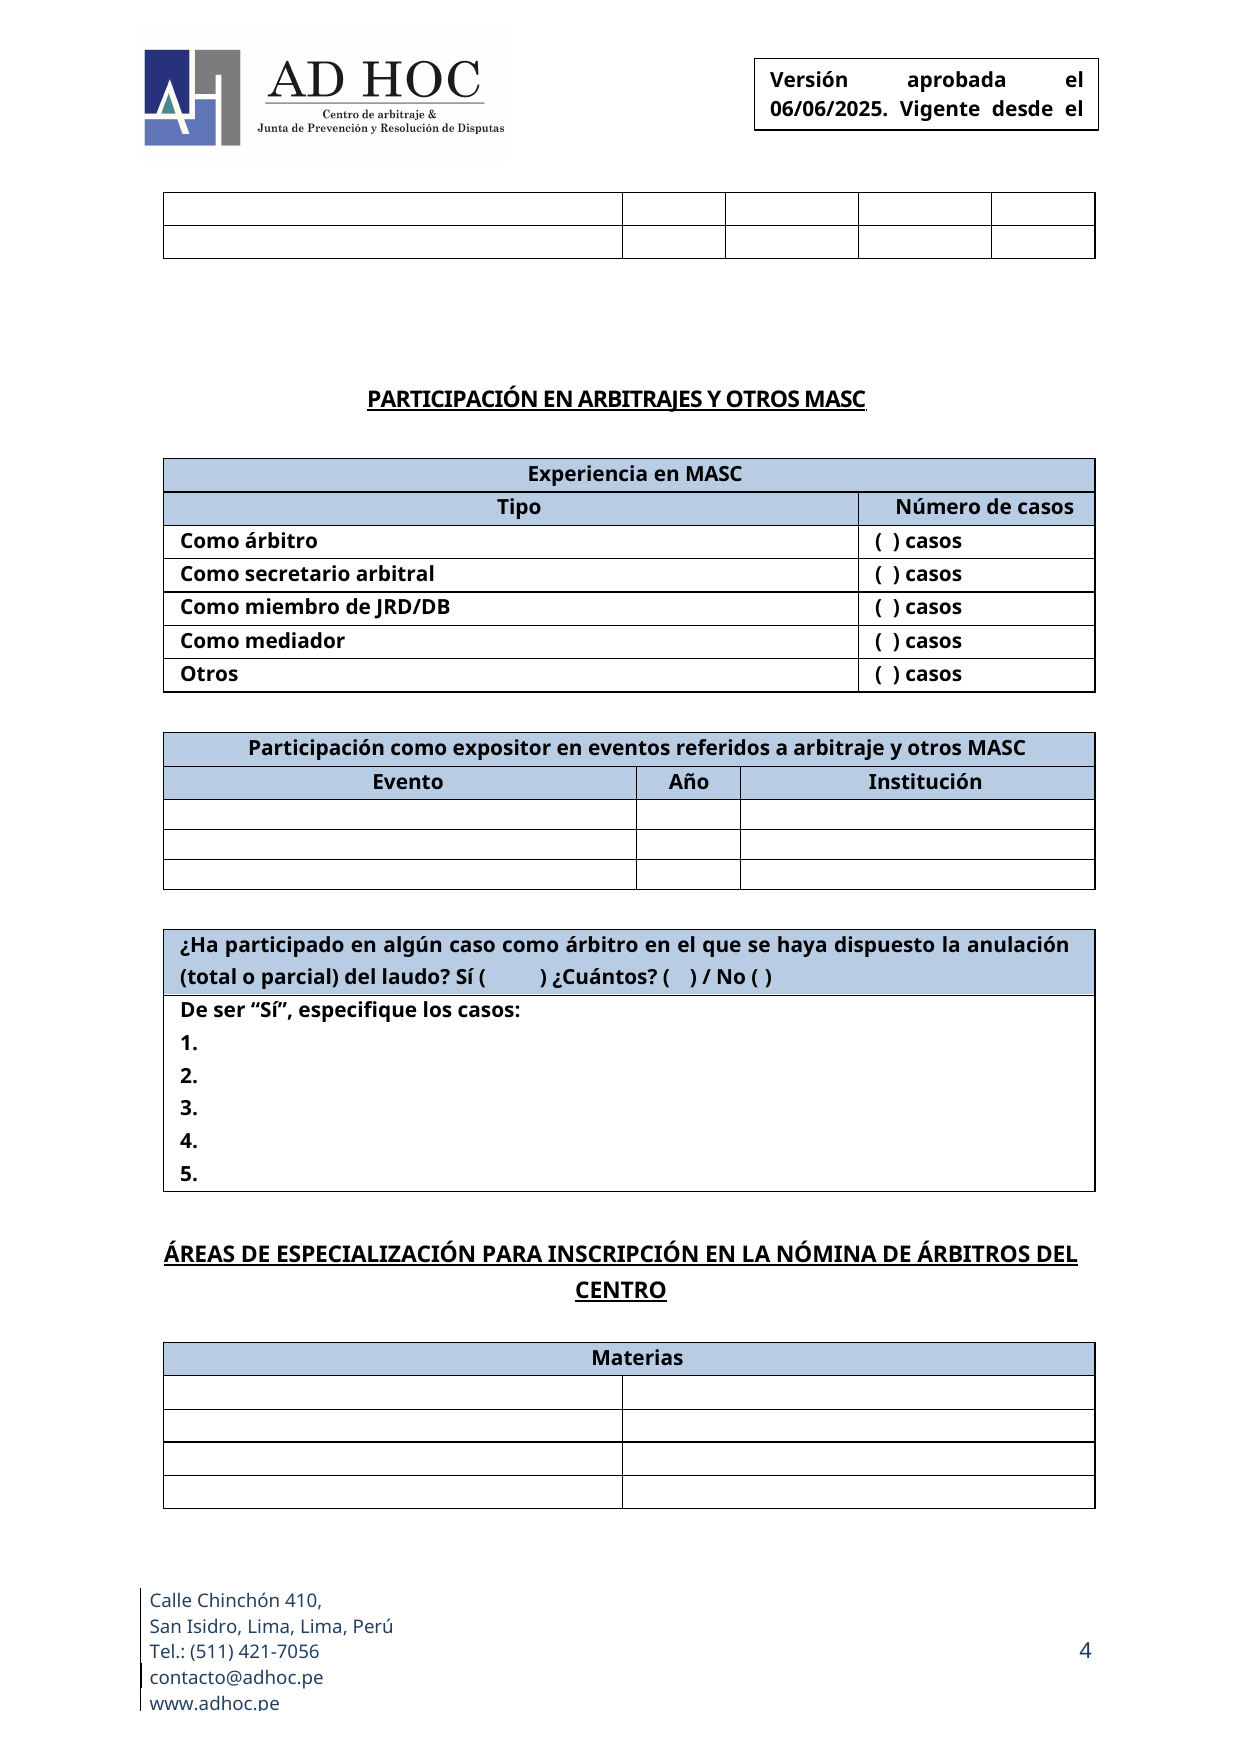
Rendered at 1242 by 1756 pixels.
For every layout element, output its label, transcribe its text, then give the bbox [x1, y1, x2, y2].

table_header ¿Ha participado en algún caso como árbitro en el que se haya dispuesto la anulación (total o parcial) del laudo? Sí ( ) ¿Cuántos? ( ) / No ( ) [164, 930, 1094, 994]
table_cell De ser “Sí”, especifique los casos: 1. 2. 3. 4. 5. [164, 996, 1094, 1191]
table_cell Institución [741, 767, 1094, 799]
table_cell [623, 1476, 1094, 1507]
table_cell [859, 193, 991, 225]
table_cell [164, 193, 622, 225]
table_cell Tipo [164, 493, 858, 525]
table_header Participación como expositor en eventos referidos a arbitraje y otros MASC [164, 733, 1094, 766]
table_cell ( ) casos [859, 593, 1094, 625]
table_cell [164, 1476, 622, 1507]
table_cell [623, 226, 725, 258]
table_cell Como mediador [164, 626, 858, 658]
table_header Experiencia en MASC [164, 459, 1094, 491]
table_cell [741, 800, 1094, 829]
table_cell [726, 193, 858, 225]
table_cell [741, 860, 1094, 888]
table_cell ( ) casos [859, 626, 1094, 658]
text ÁREAS DE ESPECIALIZACIÓN PARA INSCRIPCIÓN EN LA NÓMINA DE ÁRBITROS DEL CENTRO [150, 1238, 1092, 1305]
table_cell [623, 1410, 1094, 1441]
table_cell [741, 830, 1094, 859]
table_cell [623, 193, 725, 225]
table_cell [992, 193, 1094, 225]
table_cell Como árbitro [164, 526, 858, 558]
table_cell ( ) casos [859, 559, 1094, 591]
table_cell Evento [164, 767, 636, 799]
table_cell [164, 1410, 622, 1441]
table_cell [164, 830, 636, 859]
table_cell [164, 800, 636, 829]
table_cell [637, 830, 740, 859]
table_cell [164, 1443, 622, 1474]
table_cell ( ) casos [859, 659, 1094, 691]
picture [139, 26, 510, 162]
table_cell [164, 226, 622, 258]
table_cell Otros [164, 659, 858, 691]
table_cell Como miembro de JRD/DB [164, 593, 858, 625]
table_cell Como secretario arbitral [164, 559, 858, 591]
table_cell ( ) casos [859, 526, 1094, 558]
table_cell [992, 226, 1094, 258]
table_cell [164, 1376, 622, 1408]
table_cell [726, 226, 858, 258]
table_cell Número de casos [859, 493, 1094, 525]
table_cell [164, 860, 636, 888]
table_header Materias [164, 1343, 1094, 1375]
table_cell [859, 226, 991, 258]
table_cell [623, 1376, 1094, 1408]
table_cell [637, 800, 740, 829]
table_cell Año [637, 767, 740, 799]
text PARTICIPACIÓN EN ARBITRAJES Y OTROS MASC [152, 383, 1082, 414]
table_cell [637, 860, 740, 888]
table_cell [623, 1443, 1094, 1474]
